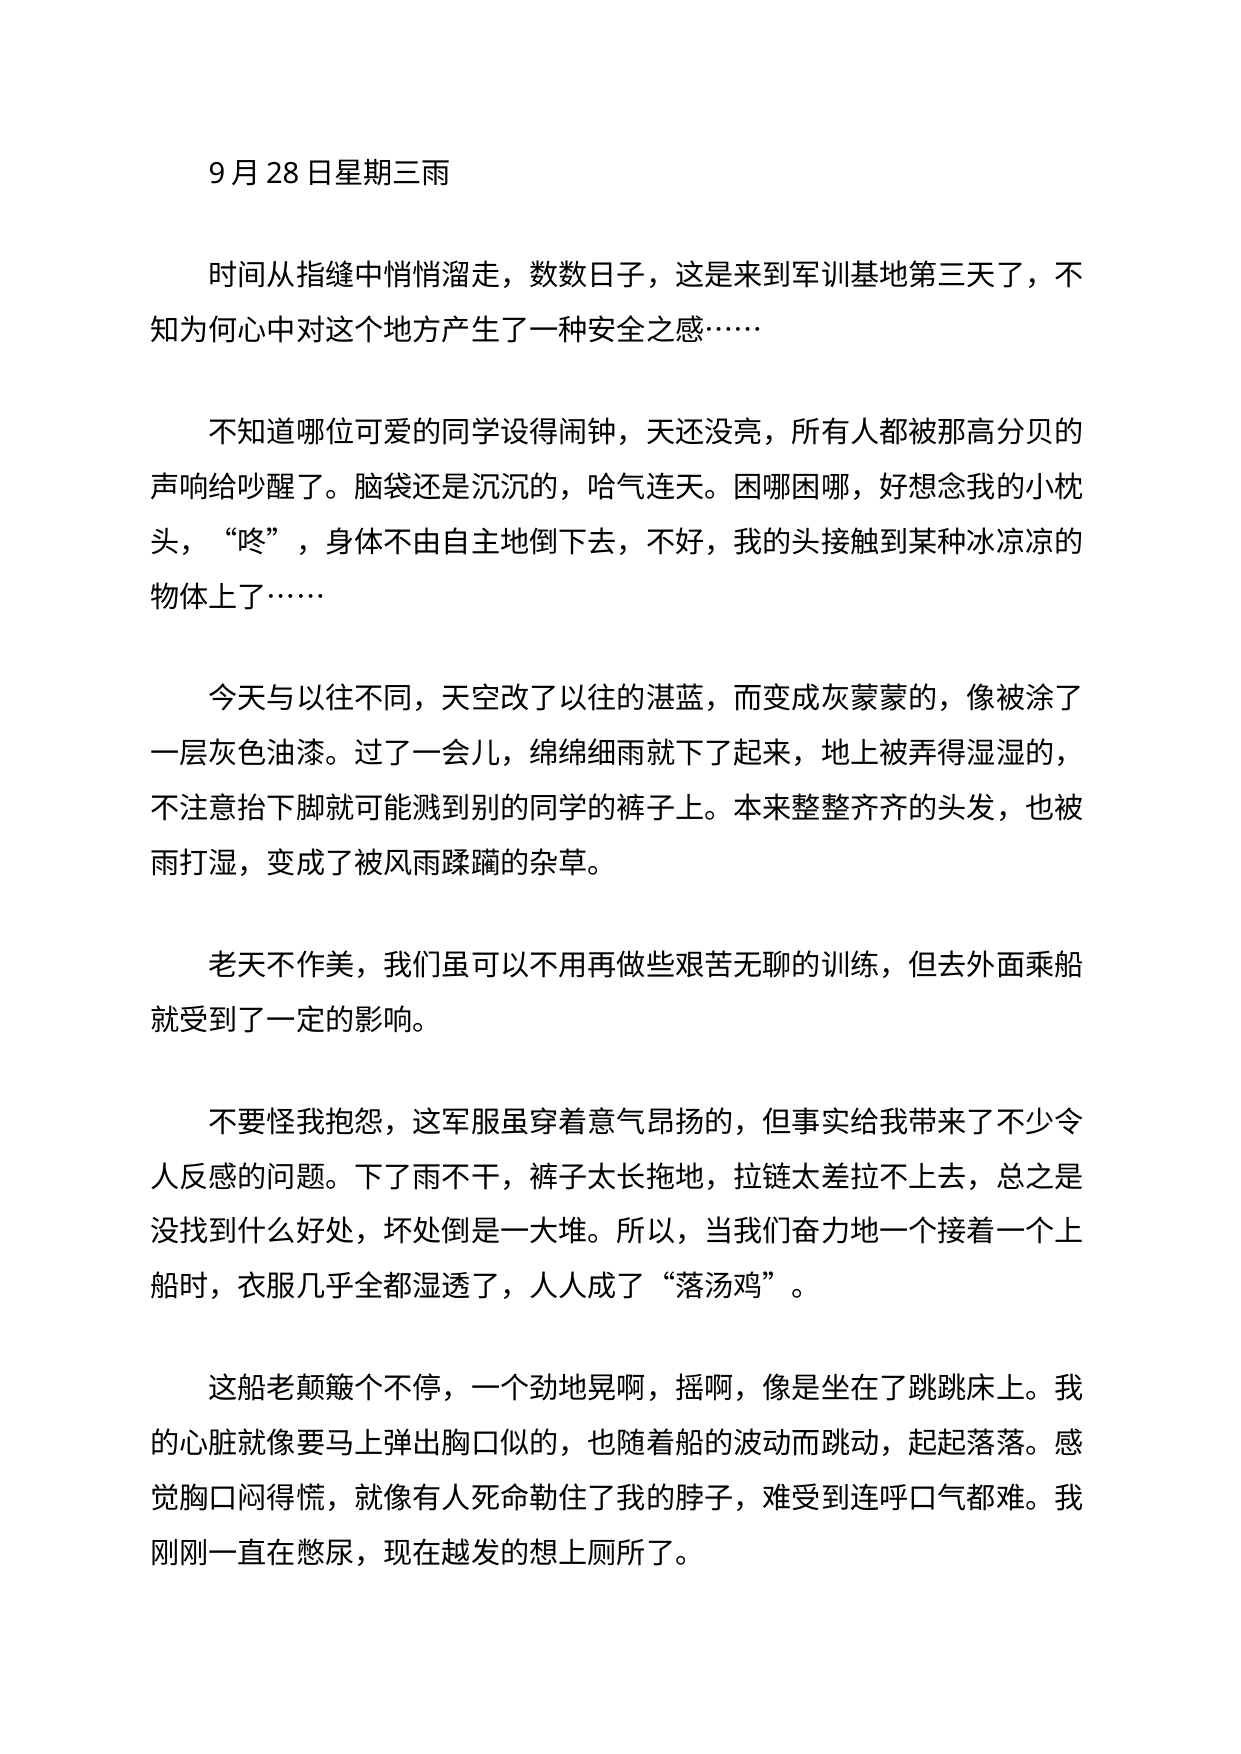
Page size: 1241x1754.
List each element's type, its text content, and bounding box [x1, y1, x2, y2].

text 这船老颠簸个不停，一个劲地晃啊，摇啊，像是坐在了跳跳床上。我的心脏就像要马上弹出胸口似的，也随着船的波动而跳动，起起落落。感觉胸口闷得慌，就像有人死命勒住了我的脖子，难受到连呼口气都难。我刚刚一直在憋尿，现在越发的想上厕所了。 [150, 1365, 1090, 1572]
text 今天与以往不同，天空改了以往的湛蓝，而变成灰蒙蒙的，像被涂了一层灰色油漆。过了一会儿，绵绵细雨就下了起来，地上被弄得湿湿的，不注意抬下脚就可能溅到别的同学的裤子上。本来整整齐齐的头发，也被雨打湿，变成了被风雨蹂躏的杂草。 [150, 675, 1090, 882]
text 老天不作美，我们虽可以不用再做些艰苦无聊的训练，但去外面乘船就受到了一定的影响。 [150, 942, 1090, 1039]
text 9月28日星期三雨 [150, 150, 1090, 192]
text 不要怪我抱怨，这军服虽穿着意气昂扬的，但事实给我带来了不少令人反感的问题。下了雨不干，裤子太长拖地，拉链太差拉不上去，总之是没找到什么好处，坏处倒是一大堆。所以，当我们奋力地一个接着一个上船时，衣服几乎全都湿透了，人人成了“落汤鸡”。 [150, 1098, 1090, 1305]
text 不知道哪位可爱的同学设得闹钟，天还没亮，所有人都被那高分贝的声响给吵醒了。脑袋还是沉沉的，哈气连天。困哪困哪，好想念我的小枕头，“咚”，身体不由自主地倒下去，不好，我的头接触到某种冰凉凉的物体上了…… [150, 409, 1090, 616]
text 时间从指缝中悄悄溜走，数数日子，这是来到军训基地第三天了，不知为何心中对这个地方产生了一种安全之感…… [150, 252, 1090, 349]
